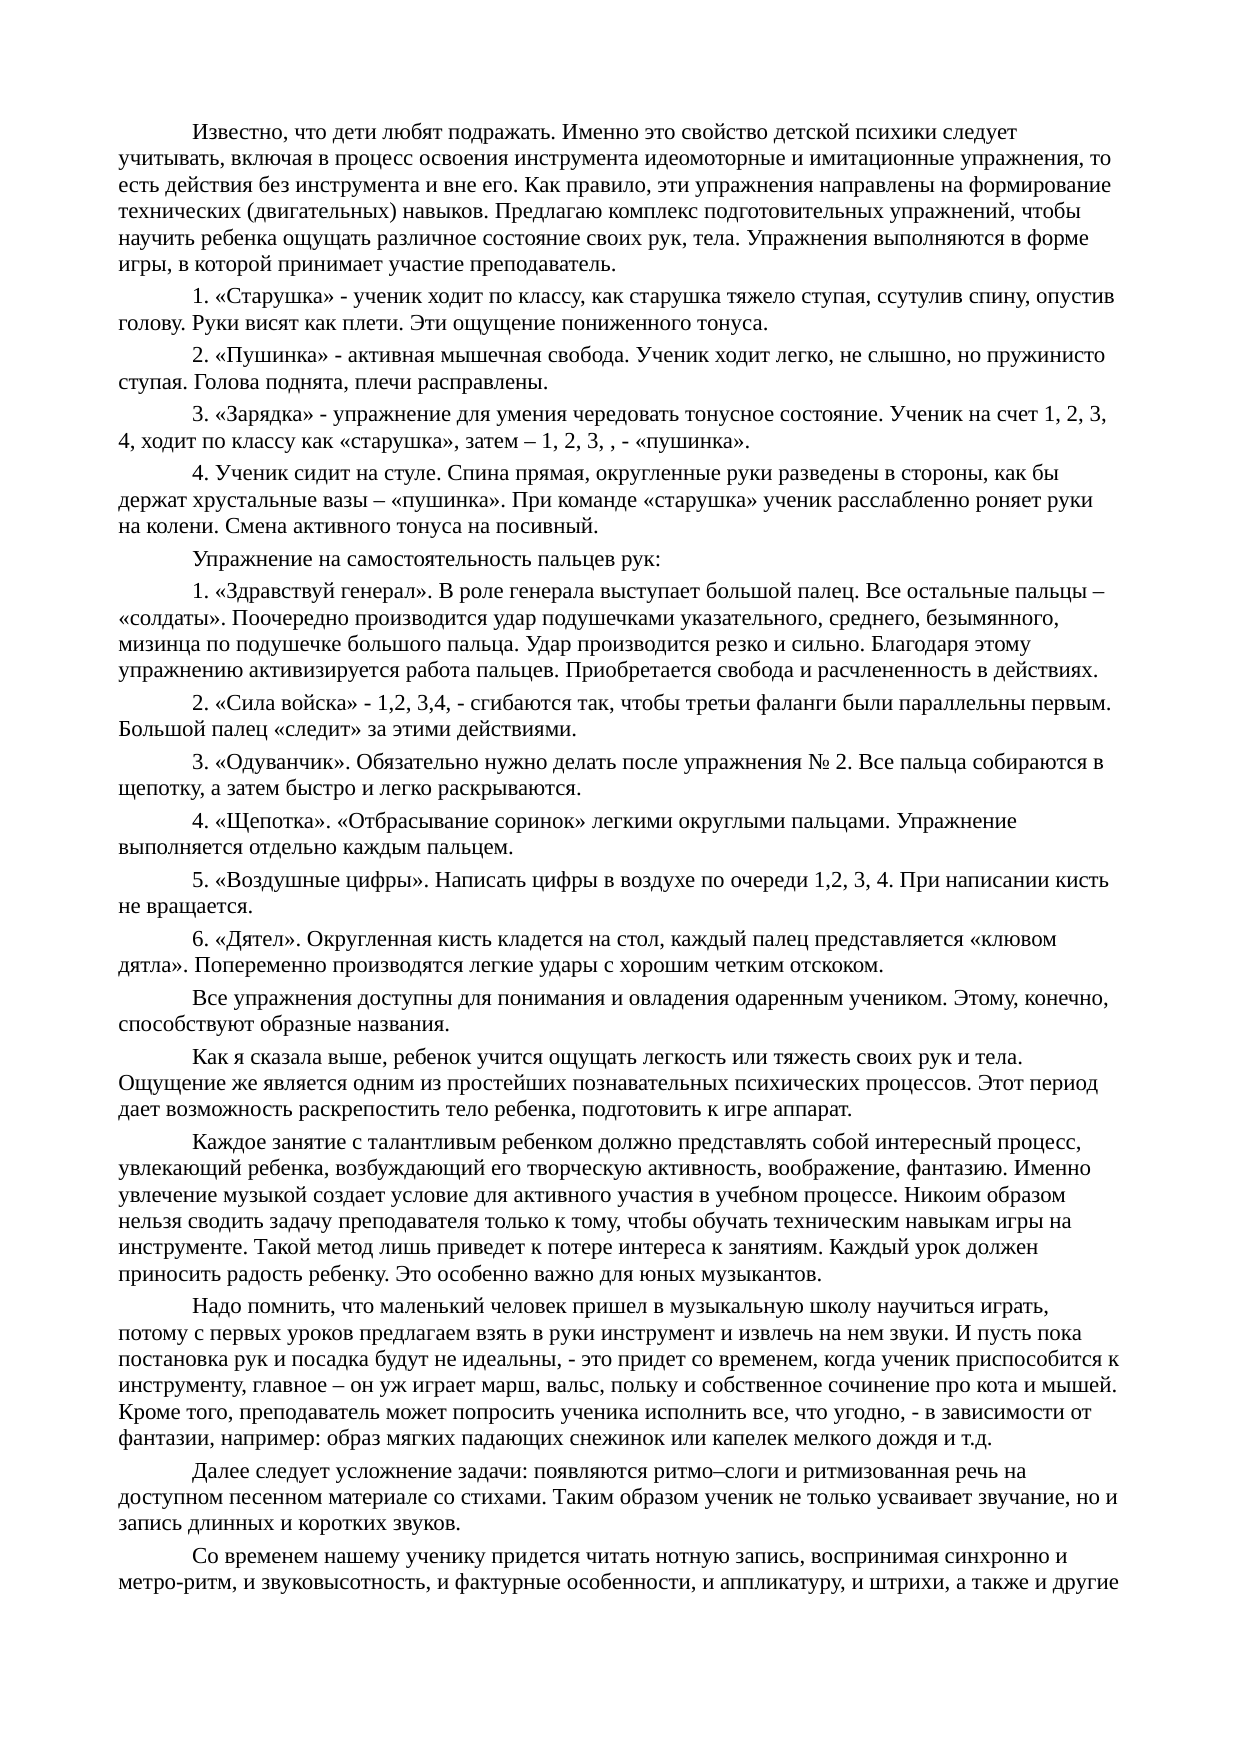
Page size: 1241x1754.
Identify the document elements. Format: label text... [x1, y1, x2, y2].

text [118, 1542, 1122, 1595]
text 2. «Пушинка» - активная мышечная свобода. Ученик ходит легко, не слышно, но пружинисто ступая. Голова поднята, плечи расправлены. [118, 341, 1122, 394]
text 1. «Старушка» - ученик ходит по классу, как старушка тяжело ступая, ссутулив спину, опустив голову. Руки висят как плети. Эти ощущение пониженного тонуса. [118, 282, 1122, 335]
text Надо помнить, что маленький человек пришел в музыкальную школу научиться играть, потому с первых уроков предлагаем взять в руки инструмент и извлечь на нем звуки. И пусть пока постановка рук и посадка будут не идеальны, - это придет со временем, когда ученик приспособится к инструменту, главное – он уж играет марш, вальс, польку и собственное сочинение про кота и мышей. Кроме того, преподаватель может попросить ученика исполнить все, что угодно, - в зависимости от фантазии, например: образ мягких падающих снежинок или капелек мелкого дождя и т.д. [118, 1292, 1122, 1451]
text 4. Ученик сидит на стуле. Спина прямая, округленные руки разведены в стороны, как бы держат хрустальные вазы – «пушинка». При команде «старушка» ученик расслабленно роняет руки на колени. Смена активного тонуса на посивный. [118, 459, 1122, 538]
text Упражнение на самостоятельность пальцев рук: [118, 545, 1122, 571]
text Далее следует усложнение задачи: появляются ритмо–слоги и ритмизованная речь на доступном песенном материале со стихами. Таким образом ученик не только усваивает звучание, но и запись длинных и коротких звуков. [118, 1457, 1122, 1536]
text Как я сказала выше, ребенок учится ощущать легкость или тяжесть своих рук и тела. Ощущение же является одним из простейших познавательных психических процессов. Этот период дает возможность раскрепостить тело ребенка, подготовить к игре аппарат. [118, 1043, 1122, 1122]
text 3. «Одуванчик». Обязательно нужно делать после упражнения № 2. Все пальца собираются в щепотку, а затем быстро и легко раскрываются. [118, 748, 1122, 801]
text 4. «Щепотка». «Отбрасывание соринок» легкими округлыми пальцами. Упражнение выполняется отдельно каждым пальцем. [118, 807, 1122, 859]
text 3. «Зарядка» - упражнение для умения чередовать тонусное состояние. Ученик на счет 1, 2, 3, 4, ходит по классу как «старушка», затем – 1, 2, 3, , - «пушинка». [118, 400, 1122, 453]
text 6. «Дятел». Округленная кисть кладется на стол, каждый палец представляется «клювом дятла». Попеременно производятся легкие удары с хорошим четким отскоком. [118, 925, 1122, 977]
text 5. «Воздушные цифры». Написать цифры в воздухе по очереди 1,2, 3, 4. При написании кисть не вращается. [118, 866, 1122, 918]
text Известно, что дети любят подражать. Именно это свойство детской психики следует учитывать, включая в процесс освоения инструмента идеомоторные и имитационные упражнения, то есть действия без инструмента и вне его. Как правило, эти упражнения направлены на формирование технических (двигательных) навыков. Предлагаю комплекс подготовительных упражнений, чтобы научить ребенка ощущать различное состояние своих рук, тела. Упражнения выполняются в форме игры, в которой принимает участие преподаватель. [118, 118, 1122, 276]
text 2. «Сила войска» - 1,2, 3,4, - сгибаются так, чтобы третьи фаланги были параллельны первым. Большой палец «следит» за этими действиями. [118, 689, 1122, 742]
text 1. «Здравствуй генерал». В роле генерала выступает большой палец. Все остальные пальцы – «солдаты». Поочередно производится удар подушечками указательного, среднего, безымянного, мизинца по подушечке большого пальца. Удар производится резко и сильно. Благодаря этому упражнению активизируется работа пальцев. Приобретается свобода и расчлененность в действиях. [118, 577, 1122, 683]
text Каждое занятие с талантливым ребенком должно представлять собой интересный процесс, увлекающий ребенка, возбуждающий его творческую активность, воображение, фантазию. Именно увлечение музыкой создает условие для активного участия в учебном процессе. Никоим образом нельзя сводить задачу преподавателя только к тому, чтобы обучать техническим навыкам игры на инструменте. Такой метод лишь приведет к потере интереса к занятиям. Каждый урок должен приносить радость ребенку. Это особенно важно для юных музыкантов. [118, 1128, 1122, 1286]
text Все упражнения доступны для понимания и овладения одаренным учеником. Этому, конечно, способствуют образные названия. [118, 984, 1122, 1036]
